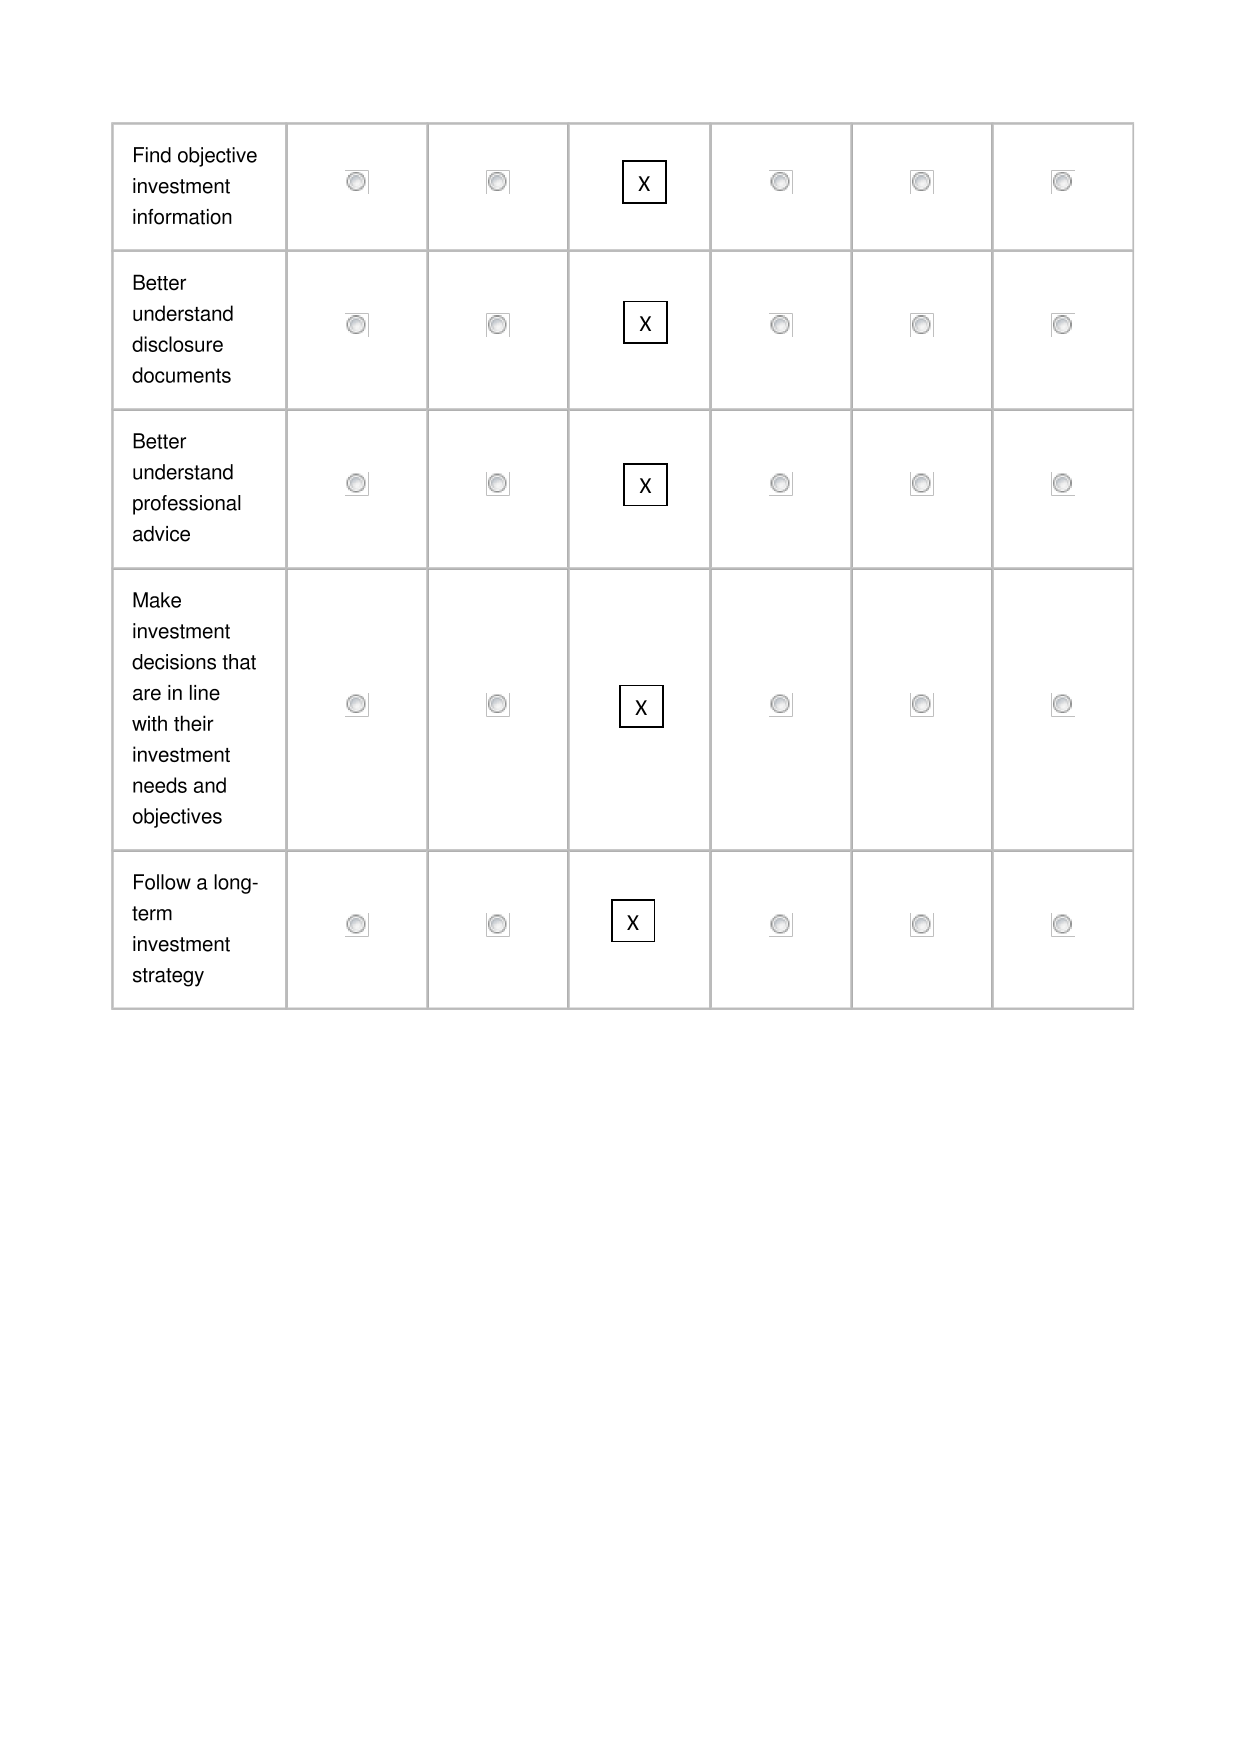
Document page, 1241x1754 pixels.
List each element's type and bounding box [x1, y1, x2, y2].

picture [110, 121, 1135, 1010]
